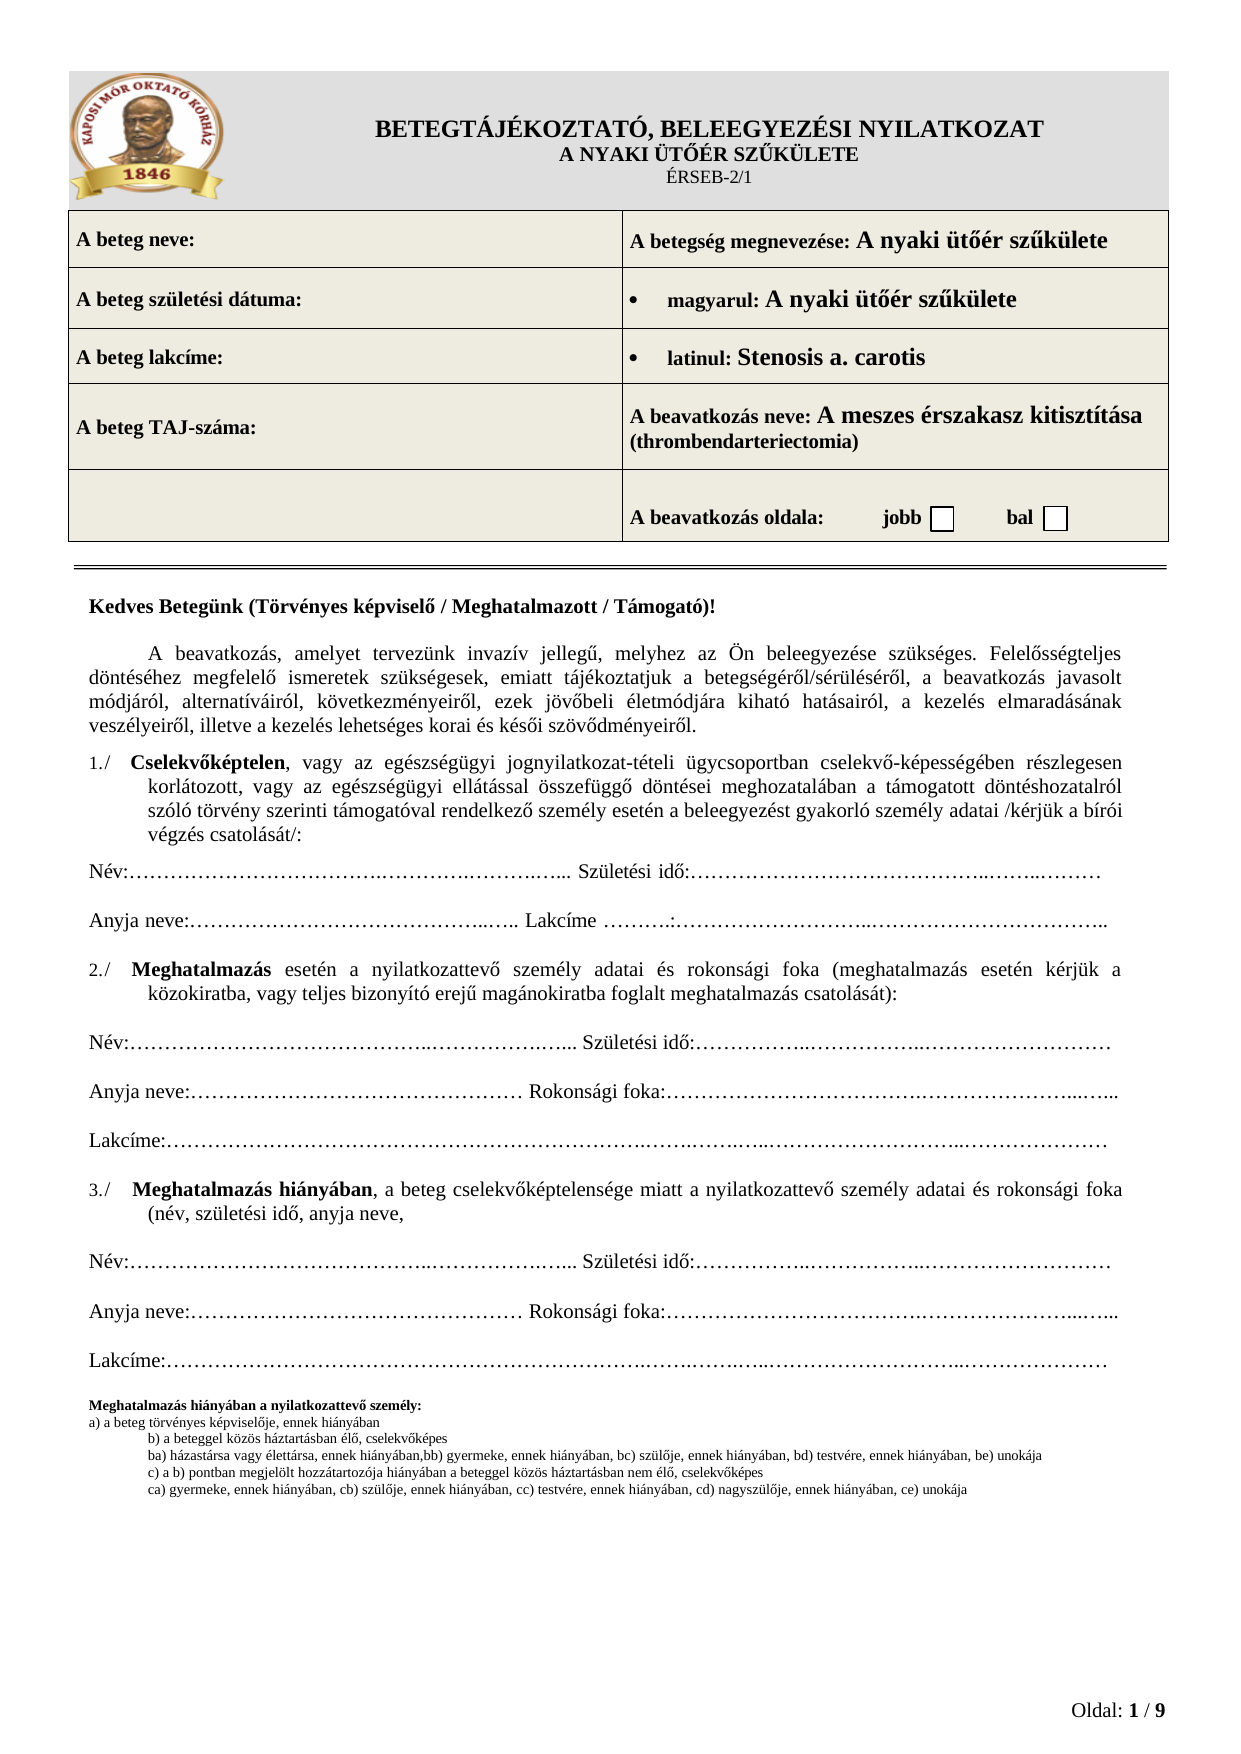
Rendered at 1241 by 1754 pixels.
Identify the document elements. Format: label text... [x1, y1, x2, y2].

table_cell A beavatkozás neve: A meszes érszakasz kitisztítása (thrombendarteriectomia) [623, 384, 1168, 469]
text Név:……………………………….………….……….…... Születési idő:……………………………………..……..……… [89, 858, 1181, 883]
list / Meghatalmazás hiányában, a beteg cselekvőképtelensége miatt a nyilatkozattevő személy adatai és rokonsági foka (név, születési idő, anyja neve, [89, 1177, 1123, 1224]
list / Cselekvőképtelen, vagy az egészségügyi jognyilatkozat-tételi ügycsoportban cselekvő-képességében részlegesen korlátozott, vagy az egészségügyi ellátással összefüggő döntései meghozatalában a támogatott döntéshozatalról szóló törvény szerinti támogatóval rendelkező személy esetén a beleegyezést gyakorló személy adatai /kérjük a bírói végzés csatolását/: [89, 750, 1123, 846]
list a beteggel közös háztartásban élő, cselekvőképes [148, 1430, 1181, 1447]
text Név:……………………………………..…………….…... Születési idő:……………..……………..……………………… Anyja neve:………………………………………… Rokonsági foka:……………………………….…………………...…... Lakcíme:…………………………………………………………….…….…….…..………………………..………………… [89, 1249, 1144, 1372]
text ba) házastársa vagy élettársa, ennek hiányában,bb) gyermeke, ennek hiányában, bc) szülője, ennek hiányában, bd) testvére, ennek hiányában, be) unokája [148, 1447, 1181, 1464]
picture [69, 73, 226, 201]
table_cell A beteg neve: [69, 211, 622, 267]
table_cell A beteg születési dátuma: [69, 268, 622, 328]
list / Meghatalmazás esetén a nyilatkozattevő személy adatai és rokonsági foka (meghatalmazás esetén kérjük a közokiratba, vagy teljes bizonyító erejű magánokiratba foglalt meghatalmazás csatolását): [89, 957, 1123, 1005]
text A beavatkozás, amelyet tervezünk invazív jellegű, melyhez az Ön beleegyezése szükséges. Felelősségteljes döntéséhez megfelelő ismeretek szükségesek, emiatt tájékoztatjuk a betegségéről/sérüléséről, a beavatkozás javasolt módjáról, alternatíváiról, következményeiről, ezek jövőbeli életmódjára kiható hatásairól, a kezelés elmaradásának veszélyeiről, illetve a kezelés lehetséges korai és késői szövődményeiről. [89, 641, 1123, 737]
table_cell magyarul: A nyaki ütőér szűkülete [623, 268, 1168, 328]
text Meghatalmazás hiányában a nyilatkozattevő személy: [89, 1397, 1181, 1414]
table_cell latinul: Stenosis a. carotis [623, 329, 1168, 383]
subtitle Kedves Betegünk (Törvényes képviselő / Meghatalmazott / Támogató)! [89, 594, 1181, 618]
list a beteg törvényes képviselője, ennek hiányában [89, 1414, 1181, 1430]
table_header BETEGTÁJÉKOZTATÓ, BELEEGYEZÉSI NYILATKOZAT A NYAKI ÜTŐÉR SZŰKÜLETE ÉRSEB-2/1 [69, 71, 1169, 210]
table_cell A beteg lakcíme: [69, 329, 622, 383]
table_cell [69, 470, 622, 541]
table_cell A betegség megnevezése: A nyaki ütőér szűkülete [623, 211, 1168, 267]
list a b) pontban megjelölt hozzátartozója hiányában a beteggel közös háztartásban nem élő, cselekvőképes [148, 1464, 1181, 1481]
text ca) gyermeke, ennek hiányában, cb) szülője, ennek hiányában, cc) testvére, ennek hiányában, cd) nagyszülője, ennek hiányában, ce) unokája [148, 1481, 1181, 1497]
table_cell A beavatkozás oldala: jobb bal [623, 470, 1168, 541]
table_cell A beteg TAJ-száma: [69, 384, 622, 469]
text Anyja neve:……………………………………..….. Lakcíme ……….:………………………..…………………………….. [89, 908, 1181, 932]
text Név:……………………………………..…………….…... Születési idő:……………..……………..……………………… Anyja neve:………………………………………… Rokonsági foka:……………………………….…………………...…... Lakcíme:…………………………………………………………….…….…….…..………………………..………………… [89, 1030, 1144, 1152]
